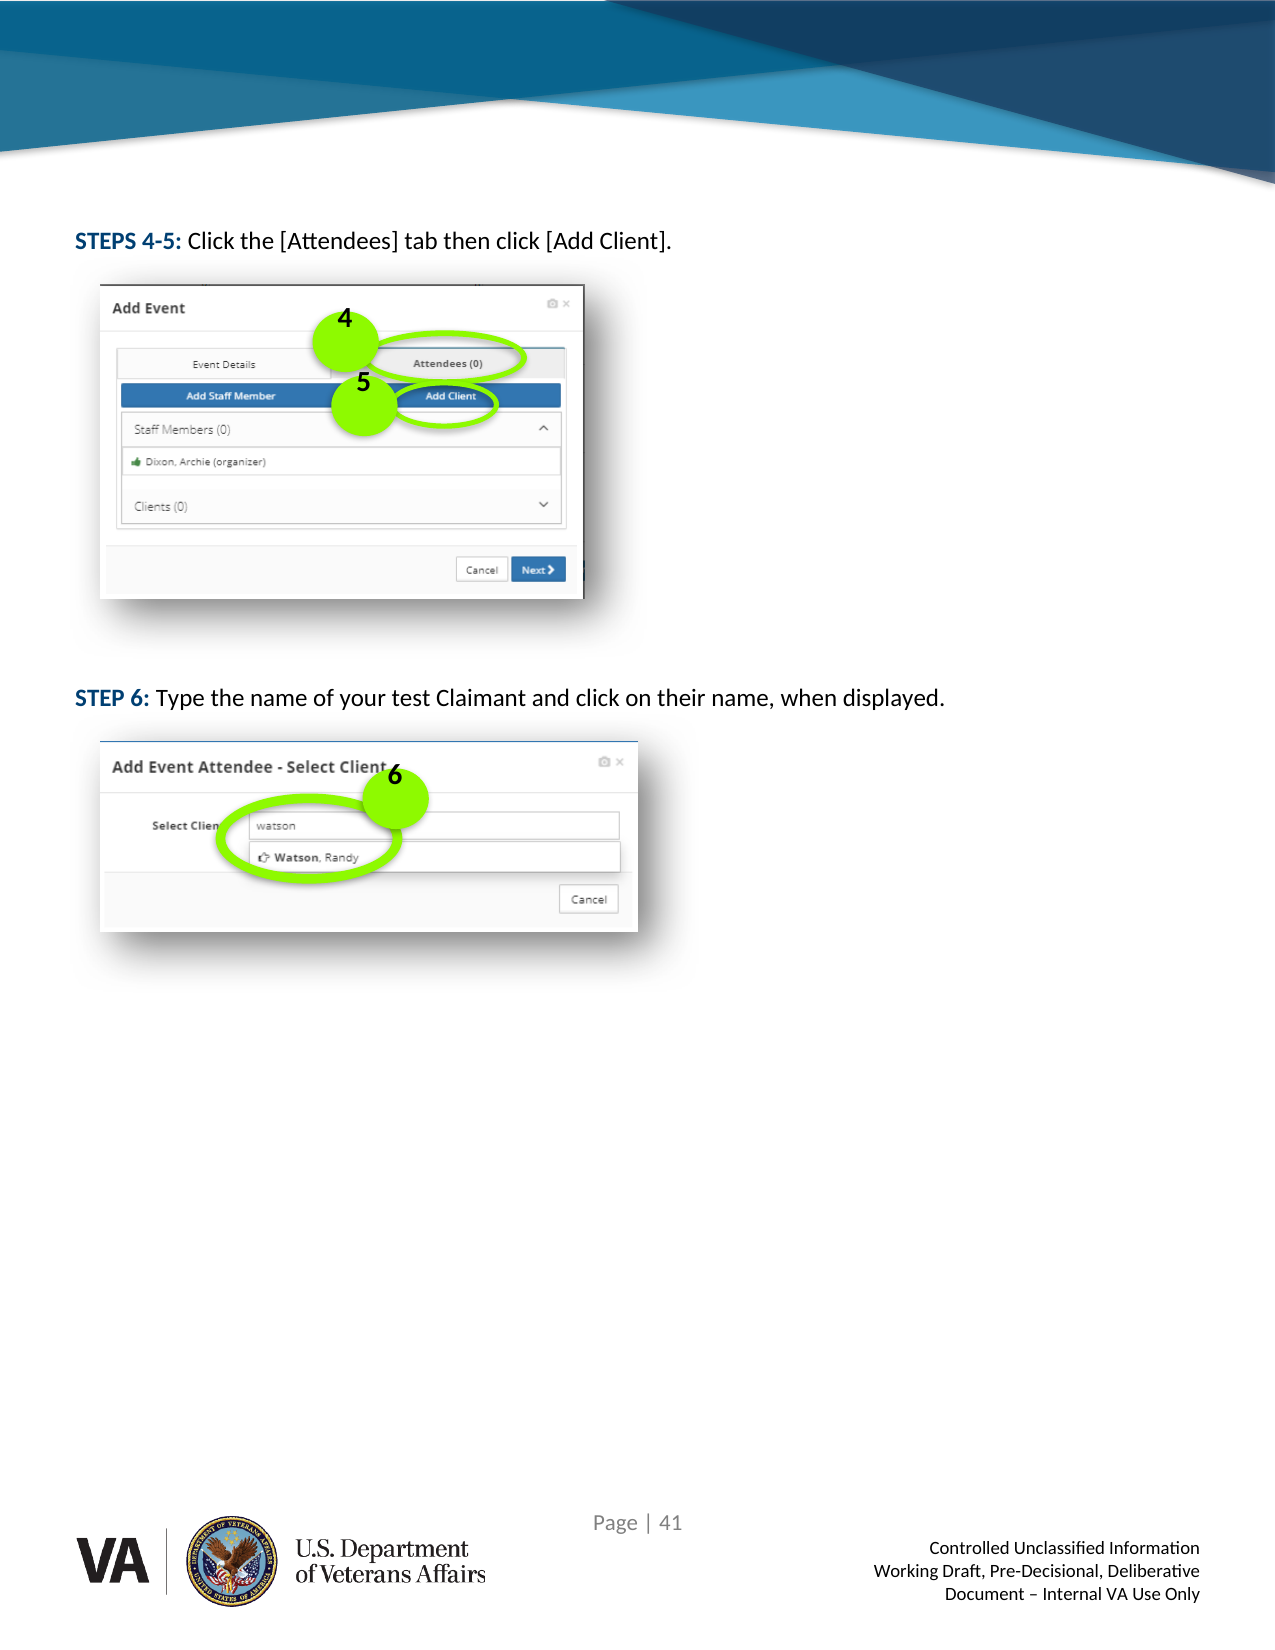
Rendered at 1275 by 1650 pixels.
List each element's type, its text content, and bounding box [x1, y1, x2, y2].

subtitle STEP 6: Type the name of your test Claimant and click on their name, when displayed. [75, 682, 1200, 712]
picture [100, 284, 585, 599]
subtitle STEPS 4-5: Click the [Attendees] tab then click [Add Client]. [75, 225, 1200, 256]
picture [76, 1514, 485, 1608]
picture [100, 741, 638, 932]
